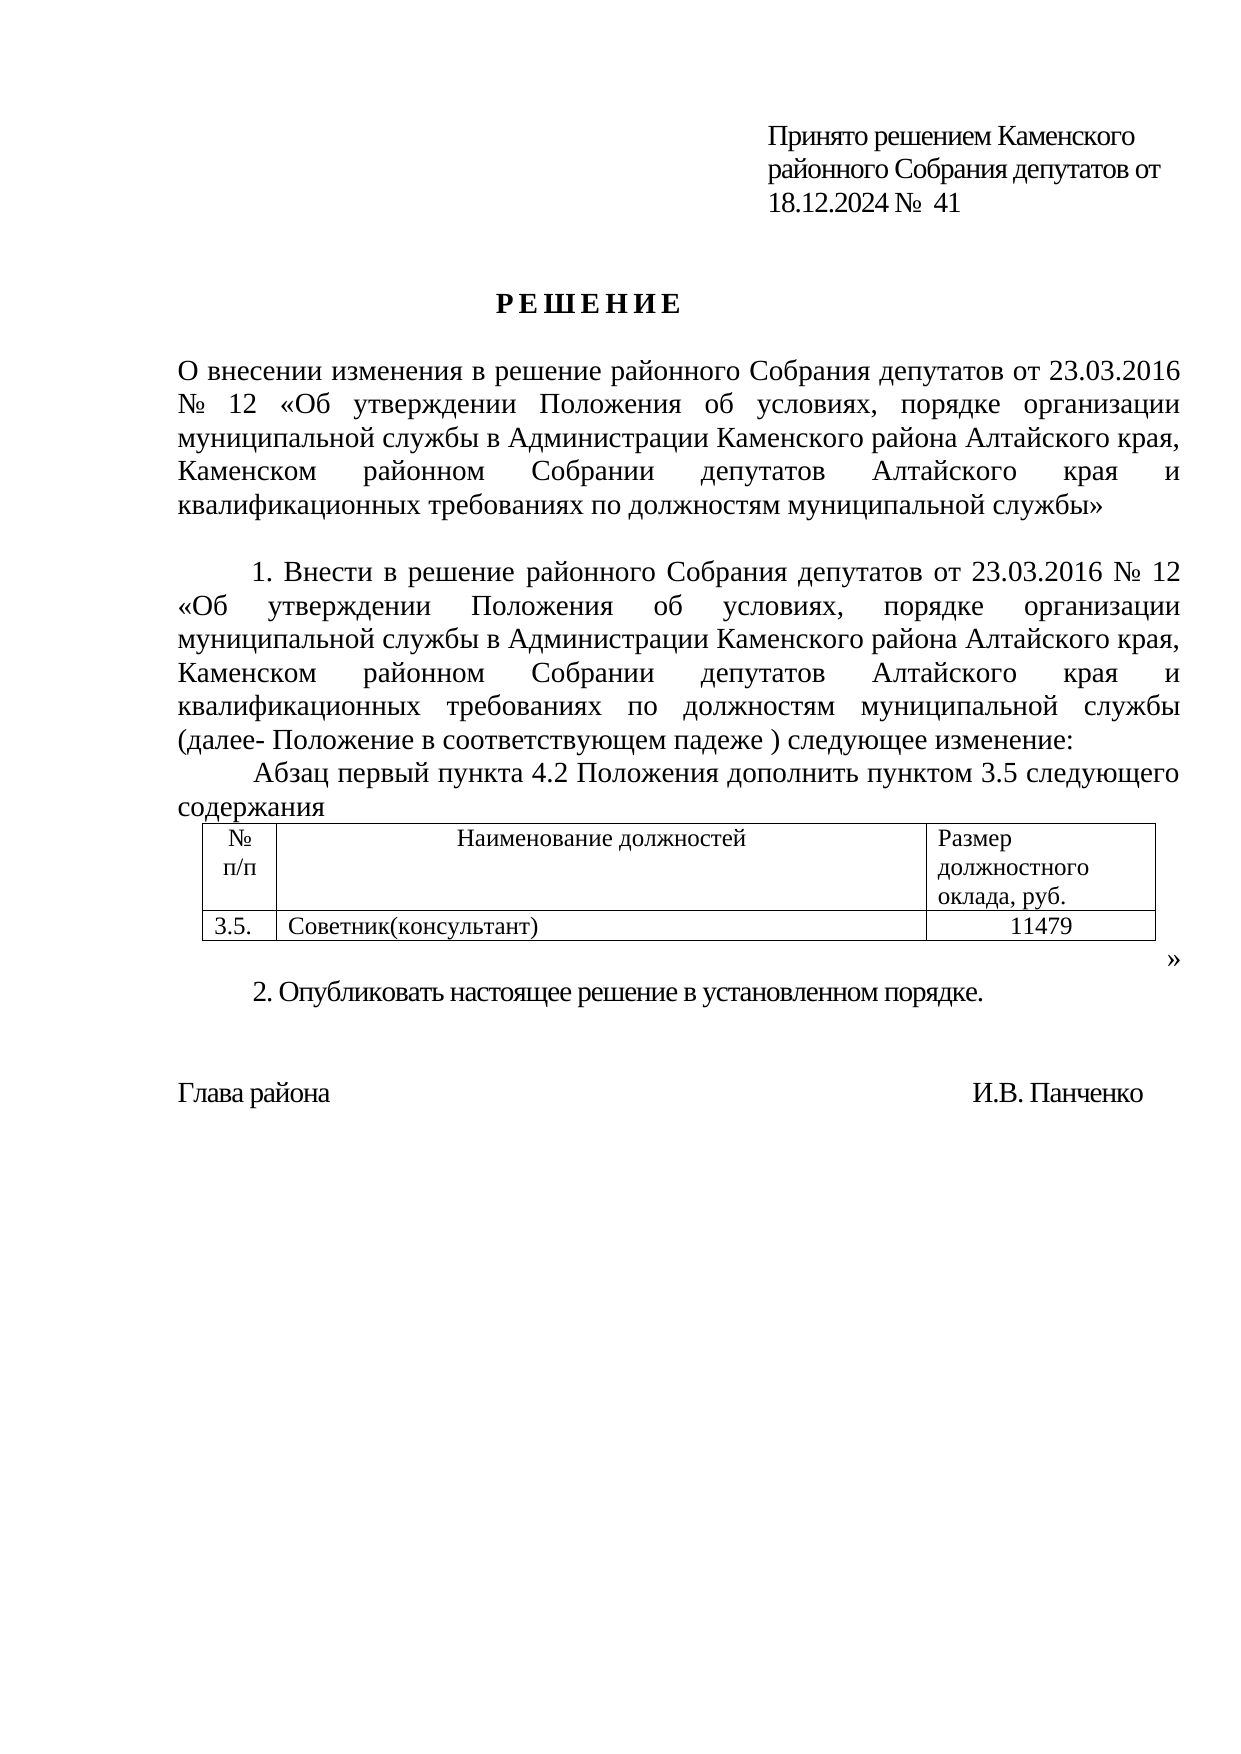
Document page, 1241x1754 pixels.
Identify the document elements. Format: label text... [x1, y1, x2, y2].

table_cell 3.5. [203, 911, 276, 939]
table_header Размер должностного оклада, руб. [927, 824, 1155, 910]
text О внесении изменения в решение районного Собрания депутатов от 23.03.2016 № 12 «Об утверждении Положения об условиях, порядке организации муниципальной службы в Администрации Каменского района Алтайского края, Каменском районном Собрании депутатов Алтайского края и квалификационных требованиях по должностям муниципальной службы» [177, 353, 1181, 521]
table_cell 11479 [927, 911, 1155, 939]
table_header № п/п [203, 824, 276, 910]
text Абзац первый пункта 4.2 Положения дополнить пунктом 3.5 следующего содержания [177, 755, 1181, 822]
text Глава района И.В. Панченко [177, 1075, 1181, 1108]
table_cell Советник(консультант) [277, 911, 926, 939]
text Принято решением Каменского районного Собрания депутатов от 18.12.2024 № 41 [767, 118, 1181, 219]
text 1. Внести в решение районного Собрания депутатов от 23.03.2016 № 12 «Об утверждении Положения об условиях, порядке организации муниципальной службы в Администрации Каменского района Алтайского края, Каменском районном Собрании депутатов Алтайского края и квалификационных требованиях по должностям муниципальной службы (далее- Положение в соответствующем падеже ) следующее изменение: [177, 554, 1181, 755]
text 2. Опубликовать настоящее решение в установленном порядке. [177, 974, 1181, 1008]
text Р Е Ш Е Н И Е [177, 286, 1181, 319]
table_header Наименование должностей [277, 824, 926, 910]
text » [177, 941, 1181, 974]
